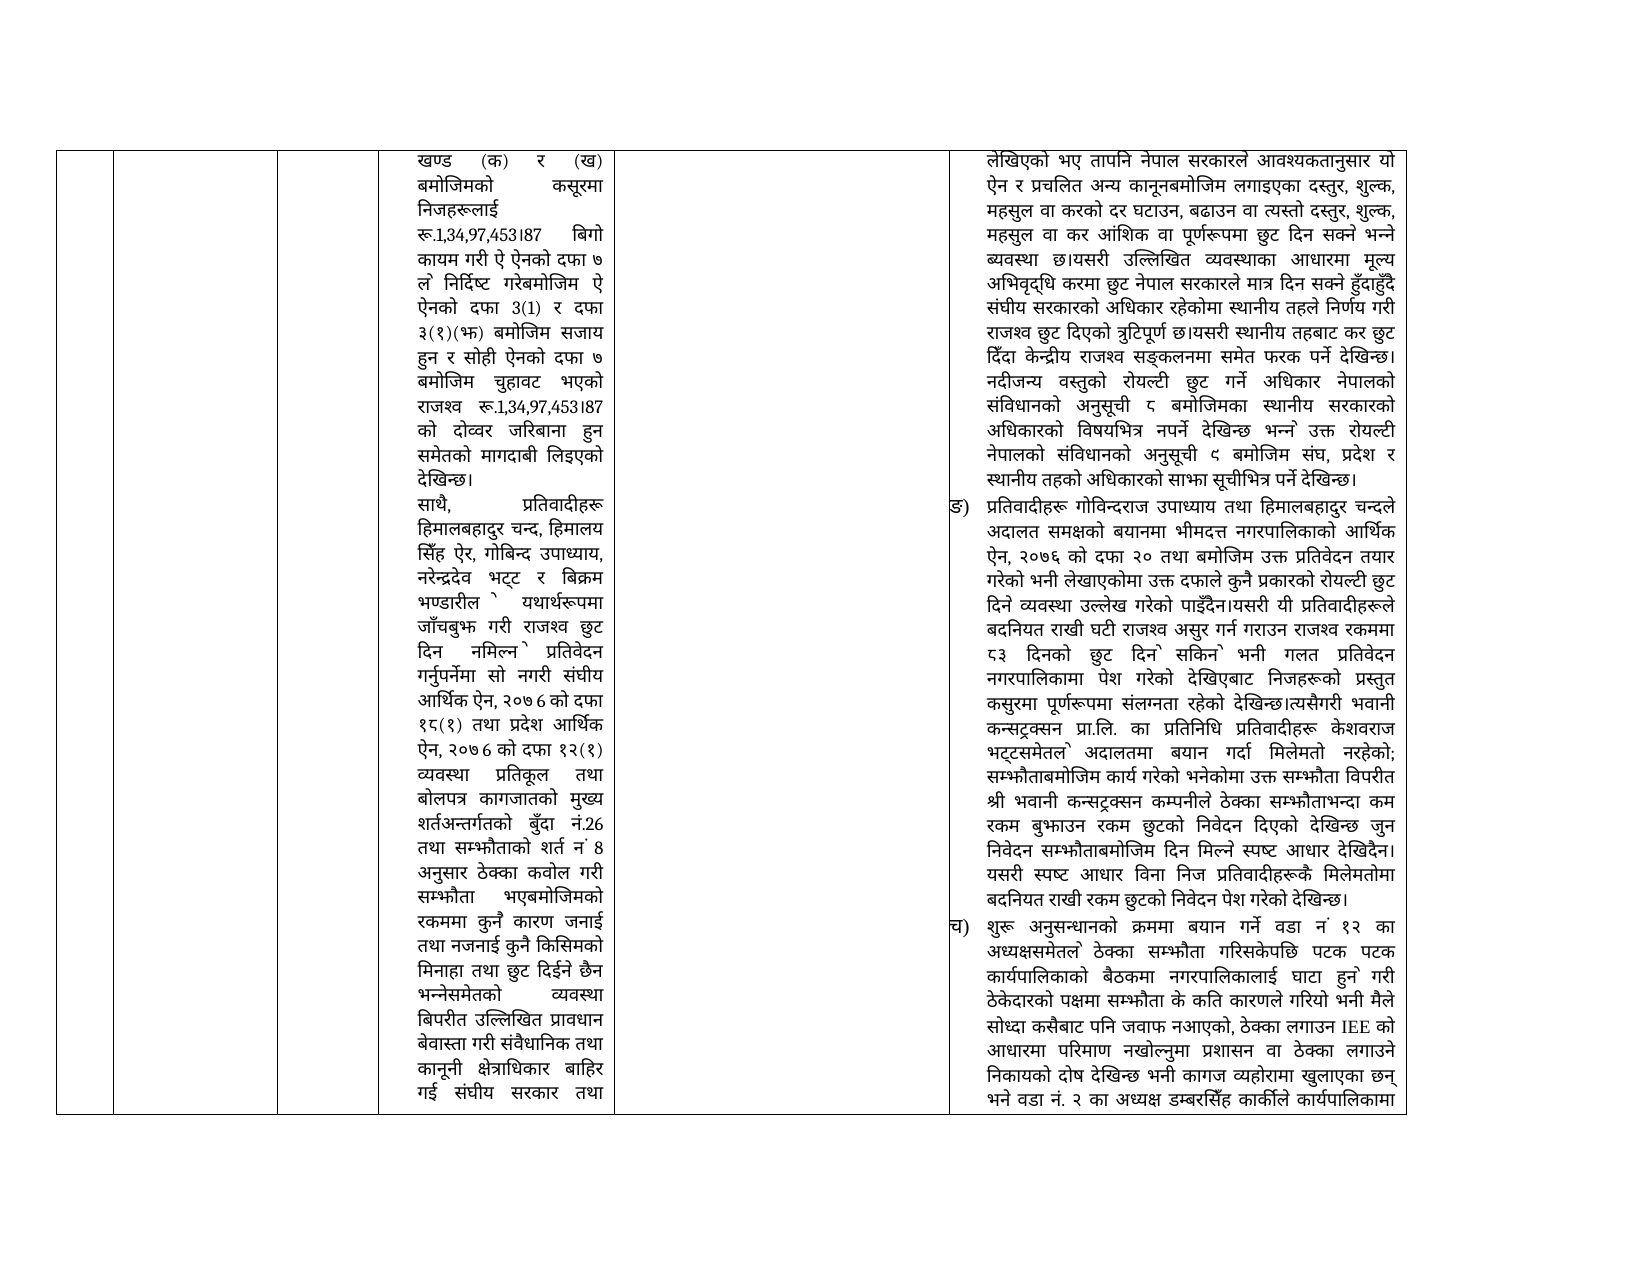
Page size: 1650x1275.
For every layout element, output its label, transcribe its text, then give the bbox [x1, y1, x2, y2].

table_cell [379, 151, 614, 1114]
table_cell १ [57, 151, 113, 1114]
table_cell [615, 151, 949, 1114]
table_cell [950, 151, 1406, 1114]
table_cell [278, 151, 378, 1114]
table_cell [114, 151, 277, 1114]
